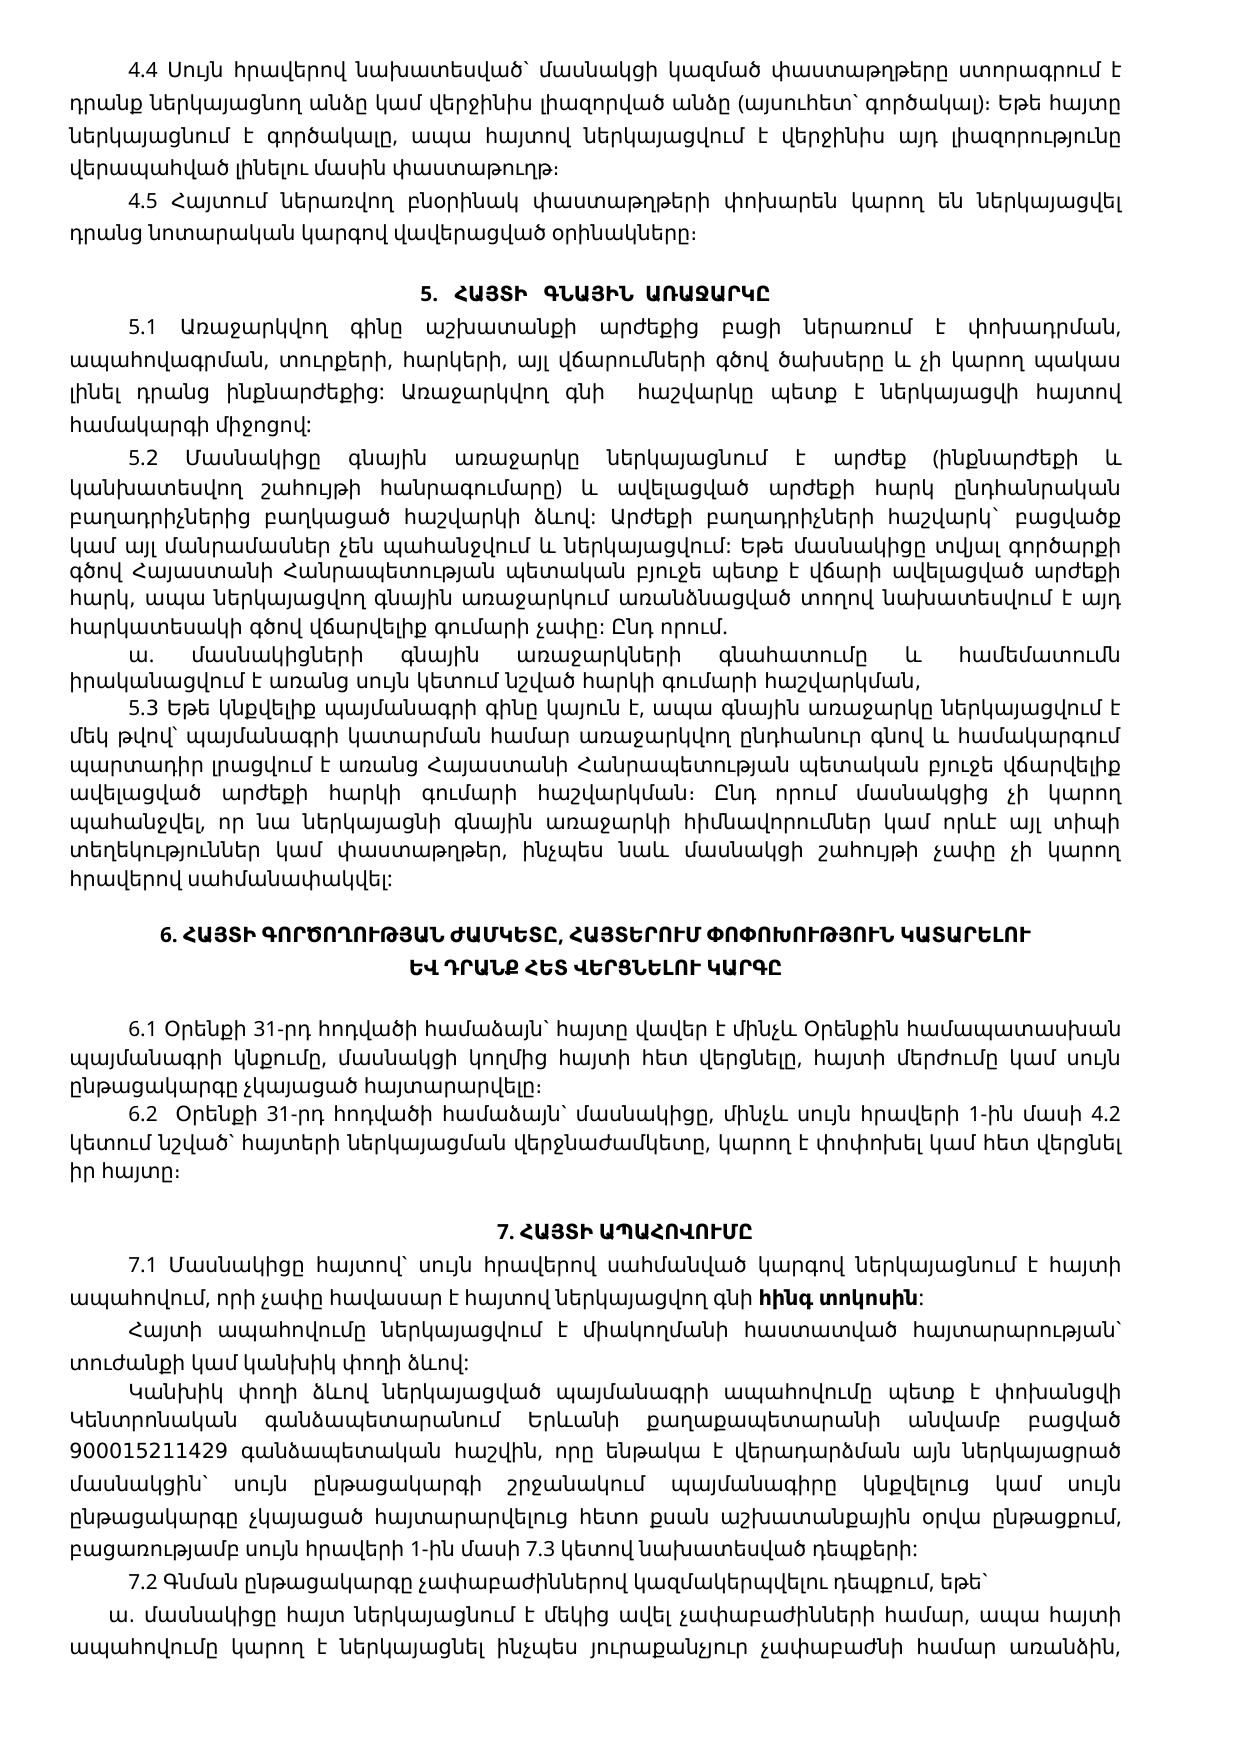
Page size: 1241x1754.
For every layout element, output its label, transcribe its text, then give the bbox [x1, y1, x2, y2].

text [69, 1600, 1121, 1661]
text 6. ՀԱՅՏԻ ԳՈՐԾՈՂՈՒԹՅԱՆ ԺԱՄԿԵՏԸ, ՀԱՅՏԵՐՈՒՄ ՓՈՓՈԽՈՒԹՅՈՒՆ ԿԱՏԱՐԵԼՈՒ [69, 921, 1121, 949]
text 5.1 Առաջարկվող գինը աշխատանքի արժեքից բացի ներառում է փոխադրման, ապահովագրման, տուրքերի, հարկերի, այլ վճարումների գծով ծախսերը և չի կարող պակաս լինել դրանց ինքնարժեքից: Առաջարկվող գնի հաշվարկը պետք է ներկայացվի հայտով համակարգի միջոցով: [69, 312, 1121, 438]
text 6.2 Օրենքի 31-րդ հոդվածի համաձայն` մասնակիցը, մինչև սույն հրավերի 1-ին մասի 4.2 կետում նշված` հայտերի ներկայացման վերջնաժամկետը, կարող է փոփոխել կամ հետ վերցնել իր հայտը։ [69, 1099, 1121, 1185]
text 5.2 Մասնակիցը գնային առաջարկը ներկայացնում է արժեք (ինքնարժեքի և կանխատեսվող շահույթի հանրագումարը) և ավելացված արժեքի հարկ ընդհանրական բաղադրիչներից բաղկացած հաշվարկի ձևով: Արժեքի բաղադրիչների հաշվարկ` բացվածք կամ այլ մանրամասներ չեն պահանջվում և ներկայացվում: Եթե մասնակիցը տվյալ գործարքի գծով Հայաստանի Հանրապետության պետական բյուջե պետք է վճարի ավելացված արժեքի հարկ, ապա ներկայացվող գնային առաջարկում առանձնացված տողով նախատեսվում է այդ հարկատեսակի գծով վճարվելիք գումարի չափը: Ընդ որում. [69, 443, 1121, 640]
text ա. մասնակիցների գնային առաջարկների գնահատումը և համեմատումն իրականացվում է առանց սույն կետում նշված հարկի գումարի հաշվարկման, [69, 640, 1121, 693]
text 7.2 Գնման ընթացակարգը չափաբաժիններով կազմակերպվելու դեպքում, եթե` [69, 1567, 1121, 1596]
text 6.1 Օրենքի 31-րդ հոդվածի համաձայն` հայտը վավեր է մինչև Օրենքին համապատասխան պայմանագրի կնքումը, մասնակցի կողմից հայտի հետ վերցնելը, հայտի մերժումը կամ սույն ընթացակարգը չկայացած հայտարարվելը։ [69, 1014, 1121, 1099]
text ԵՎ ԴՐԱՆՔ ՀԵՏ ՎԵՐՑՆԵԼՈՒ ԿԱՐԳԸ [69, 953, 1121, 982]
text Հայտի ապահովումը ներկայացվում է միակողմանի հաստատված հայտարարության` տուժանքի կամ կանխիկ փողի ձևով: [69, 1315, 1121, 1376]
text 4.5 Հայտում ներառվող բնօրինակ փաստաթղթերի փոխարեն կարող են ներկայացվել դրանց նոտարական կարգով վավերացված օրինակները։ [69, 186, 1121, 247]
text 7. ՀԱՅՏԻ ԱՊԱՀՈՎՈՒՄԸ [69, 1217, 1121, 1246]
text 7.1 Մասնակիցը հայտով` սույն հրավերով սահմանված կարգով ներկայացնում է հայտի ապահովում, որի չափը հավասար է հայտով ներկայացվող գնի հինգ տոկոսին: [69, 1250, 1121, 1311]
text 4.4 Սույն հրավերով նախատեսված` մասնակցի կազմած փաստաթղթերը ստորագրում է դրանք ներկայացնող անձը կամ վերջինիս լիազորված անձը (այսուհետ` գործակալ)։ Եթե հայտը ներկայացնում է գործակալը, ապա հայտով ներկայացվում է վերջինիս այդ լիազորությունը վերապահված լինելու մասին փաստաթուղթ։ [69, 56, 1121, 182]
text 5. ՀԱՅՏԻ ԳՆԱՅԻՆ ԱՌԱՋԱՐԿԸ [69, 279, 1121, 308]
text 5.3 Եթե կնքվելիք պայմանագրի գինը կայուն է, ապա գնային առաջարկը ներկայացվում է մեկ թվով՝ պայմանագրի կատարման համար առաջարկվող ընդհանուր գնով և համակարգում պարտադիր լրացվում է առանց Հայաստանի Հանրապետության պետական բյուջե վճարվելիք ավելացված արժեքի հարկի գումարի հաշվարկման։ Ընդ որում մասնակցից չի կարող պահանջվել, որ նա ներկայացնի գնային առաջարկի հիմնավորումներ կամ որևէ այլ տիպի տեղեկություններ կամ փաստաթղթեր, ինչպես նաև մասնակցի շահույթի չափը չի կարող հրավերով սահմանափակվել: [69, 693, 1121, 892]
text Կանխիկ փողի ձևով ներկայացված պայմանագրի ապահովումը պետք է փոխանցվի Կենտրոնական գանձապետարանում Երևանի քաղաքապետարանի անվամբ բացված 900015211429 գանձապետական հաշվին, որը ենթակա է վերադարձման այն ներկայացրած մասնակցին` սույն ընթացակարգի շրջանակում պայմանագիրը կնքվելուց կամ սույն ընթացակարգը չկայացած հայտարարվելուց հետո քսան աշխատանքային օրվա ընթացքում, բացառությամբ սույն հրավերի 1-ին մասի 7.3 կետով նախատեսված դեպքերի: [69, 1380, 1121, 1563]
